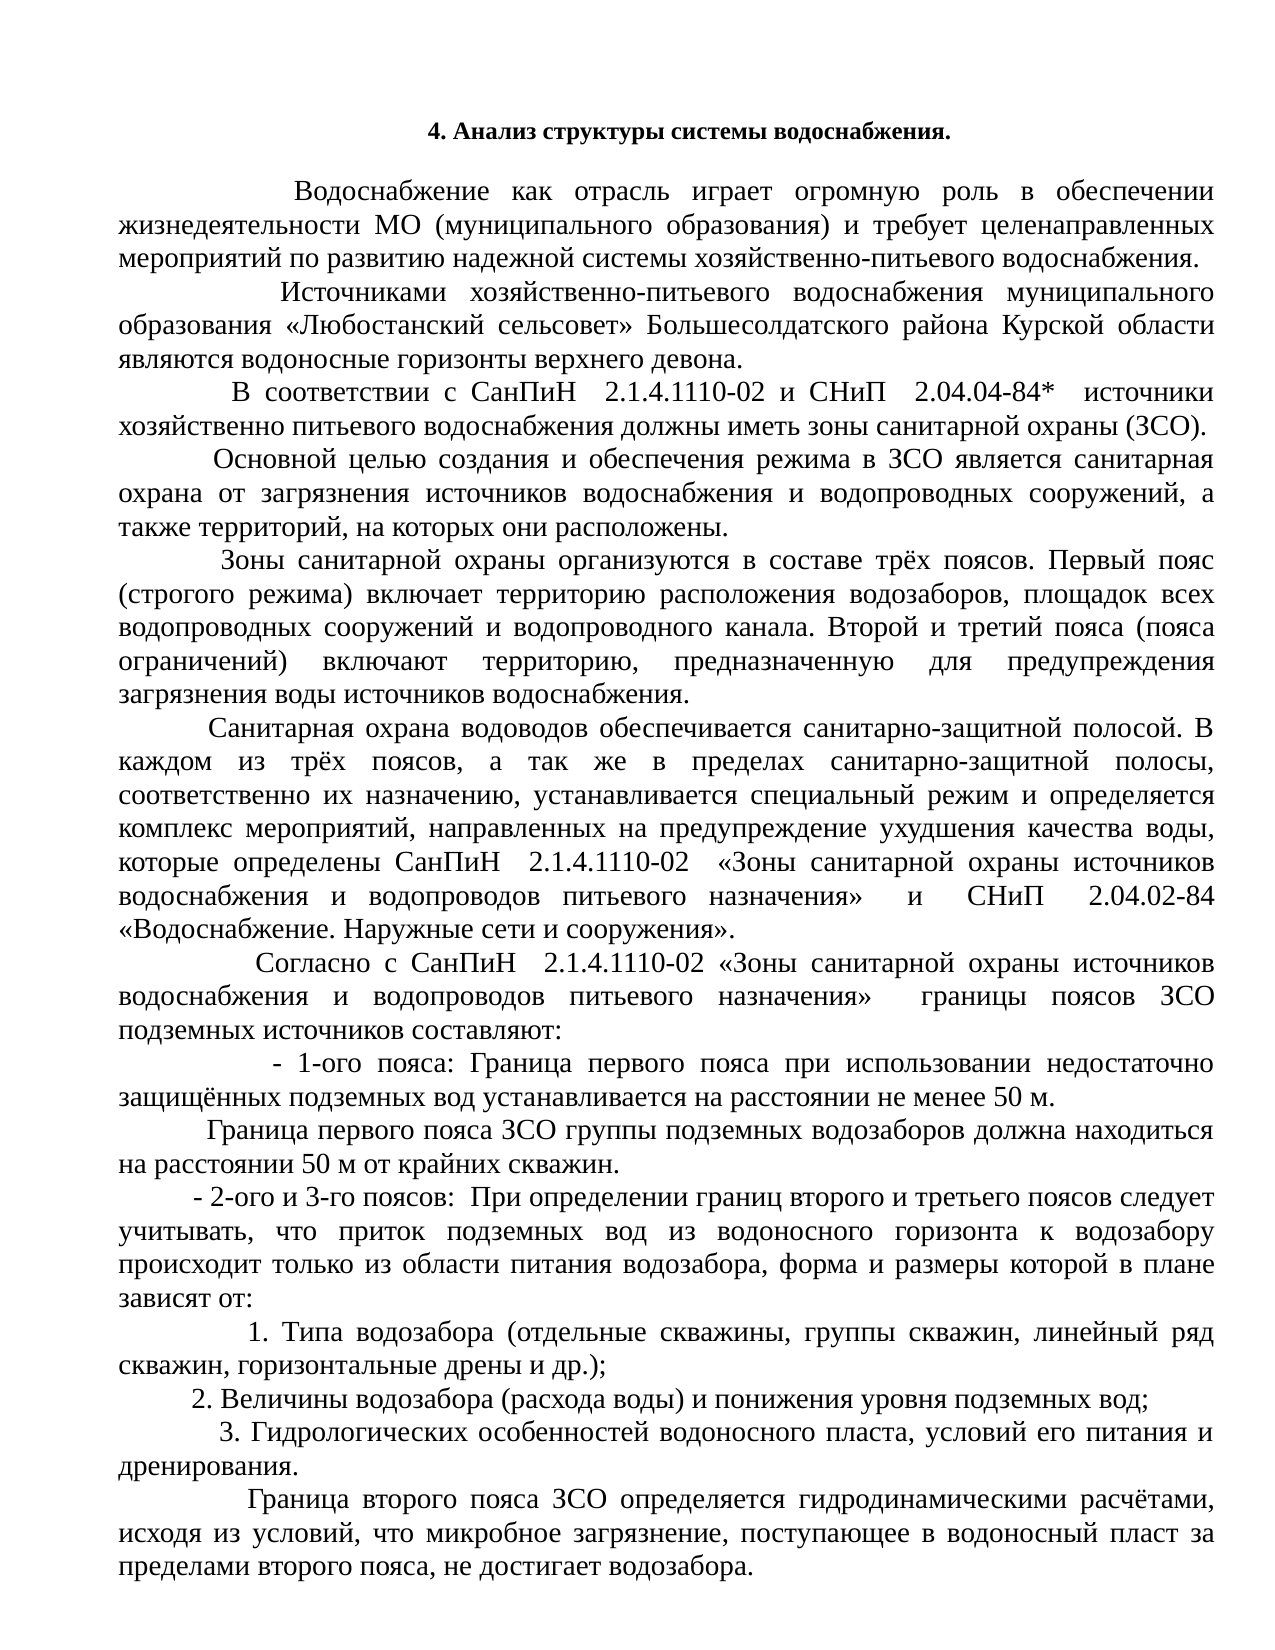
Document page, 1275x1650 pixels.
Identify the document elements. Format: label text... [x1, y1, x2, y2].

text Граница первого пояса ЗСО группы подземных водозаборов должна находиться на расстоянии 50 м от крайних скважин. [118, 1112, 1216, 1179]
text 2. Величины водозабора (расхода воды) и понижения уровня подземных вод; [118, 1381, 1216, 1414]
text Зоны санитарной охраны организуются в составе трёх поясов. Первый пояс (строгого режима) включает территорию расположения водозаборов, площадок всех водопроводных сооружений и водопроводного канала. Второй и третий пояса (пояса ограничений) включают территорию, предназначенную для предупреждения загрязнения воды источников водоснабжения. [118, 542, 1216, 710]
text - 2-ого и 3-го поясов: При определении границ второго и третьего поясов следует учитывать, что приток подземных вод из водоносного горизонта к водозабору происходит только из области питания водозабора, форма и размеры которой в плане зависят от: [118, 1179, 1216, 1314]
text В соответствии с СанПиН 2.1.4.1110-02 и СНиП 2.04.04-84* источники хозяйственно питьевого водоснабжения должны иметь зоны санитарной охраны (ЗСО). [118, 374, 1216, 442]
text Водоснабжение как отрасль играет огромную роль в обеспечении жизнедеятельности МО (муниципального образования) и требует целенаправленных мероприятий по развитию надежной системы хозяйственно-питьевого водоснабжения. [118, 173, 1216, 274]
text Основной целью создания и обеспечения режима в ЗСО является санитарная охрана от загрязнения источников водоснабжения и водопроводных сооружений, а также территорий, на которых они расположены. [118, 442, 1216, 542]
text - 1-ого пояса: Граница первого пояса при использовании недостаточно защищённых подземных вод устанавливается на расстоянии не менее 50 м. [118, 1045, 1216, 1112]
text Граница второго пояса ЗСО определяется гидродинамическими расчётами, исходя из условий, что микробное загрязнение, поступающее в водоносный пласт за пределами второго пояса, не достигает водозабора. [118, 1481, 1216, 1582]
text Источниками хозяйственно-питьевого водоснабжения муниципального образования «Любостанский сельсовет» Большесолдатского района Курской области являются водоносные горизонты верхнего девона. [118, 274, 1216, 374]
text Согласно с СанПиН 2.1.4.1110-02 «Зоны санитарной охраны источников водоснабжения и водопроводов питьевого назначения» границы поясов ЗСО подземных источников составляют: [118, 945, 1216, 1045]
text 4. Анализ структуры системы водоснабжения. [118, 116, 1216, 144]
text 1. Типа водозабора (отдельные скважины, группы скважин, линейный ряд скважин, горизонтальные дрены и др.); [118, 1314, 1216, 1381]
text Санитарная охрана водоводов обеспечивается санитарно-защитной полосой. В каждом из трёх поясов, а так же в пределах санитарно-защитной полосы, соответственно их назначению, устанавливается специальный режим и определяется комплекс мероприятий, направленных на предупреждение ухудшения качества воды, которые определены СанПиН 2.1.4.1110-02 «Зоны санитарной охраны источников водоснабжения и водопроводов питьевого назначения» и СНиП 2.04.02-84 «Водоснабжение. Наружные сети и сооружения». [118, 710, 1216, 945]
text 3. Гидрологических особенностей водоносного пласта, условий его питания и дренирования. [118, 1414, 1216, 1481]
